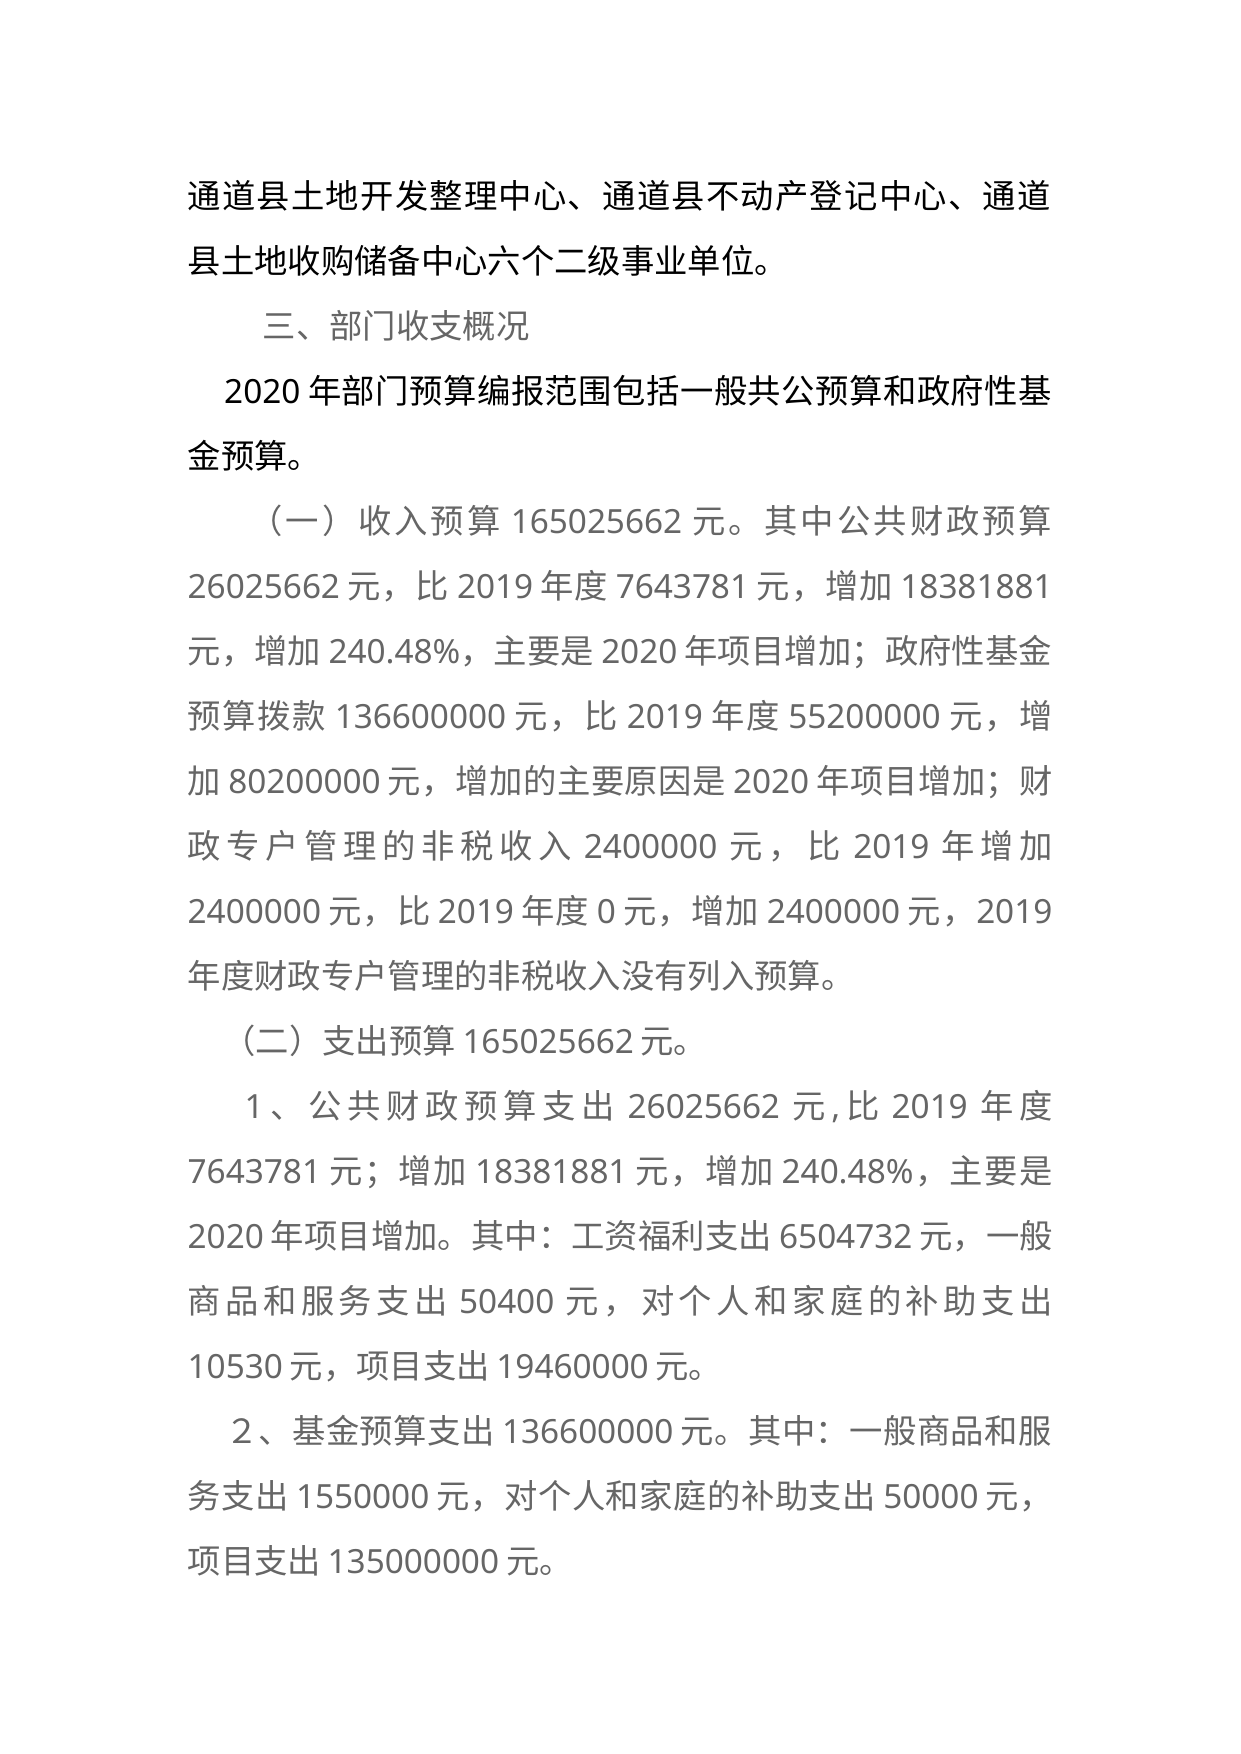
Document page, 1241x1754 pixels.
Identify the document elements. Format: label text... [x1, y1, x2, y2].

text 2020年部门预算编报范围包括一般共公预算和政府性基金预算。 （一）收入预算165025662元。其中公共财政预算26025662元，比2019年度7643781元，增加18381881元，增加240.48%，主要是2020年项目增加；政府性基金预算拨款136600000元，比2019年度55200000元，增加80200000元，增加的主要原因是2020年项目增加；财政专户管理的非税收入2400000元，比2019年增加2400000元，比2019年度0元，增加2400000元，2019年度财政专户管理的非税收入没有列入预算。 [187, 357, 1053, 1007]
text ２、基金预算支出136600000元。其中：一般商品和服务支出1550000元，对个人和家庭的补助支出50000元，项目支出135000000元。 [187, 1397, 1053, 1592]
text 三、部门收支概况 [262, 292, 1053, 357]
text （二）支出预算165025662元。 [187, 1007, 1053, 1072]
text 1、公共财政预算支出26025662元,比2019年度7643781元；增加18381881元，增加240.48%，主要是2020年项目增加。其中：工资福利支出6504732元，一般商品和服务支出50400元，对个人和家庭的补助支出10530元，项目支出19460000元。 [187, 1072, 1053, 1397]
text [187, 162, 1053, 292]
